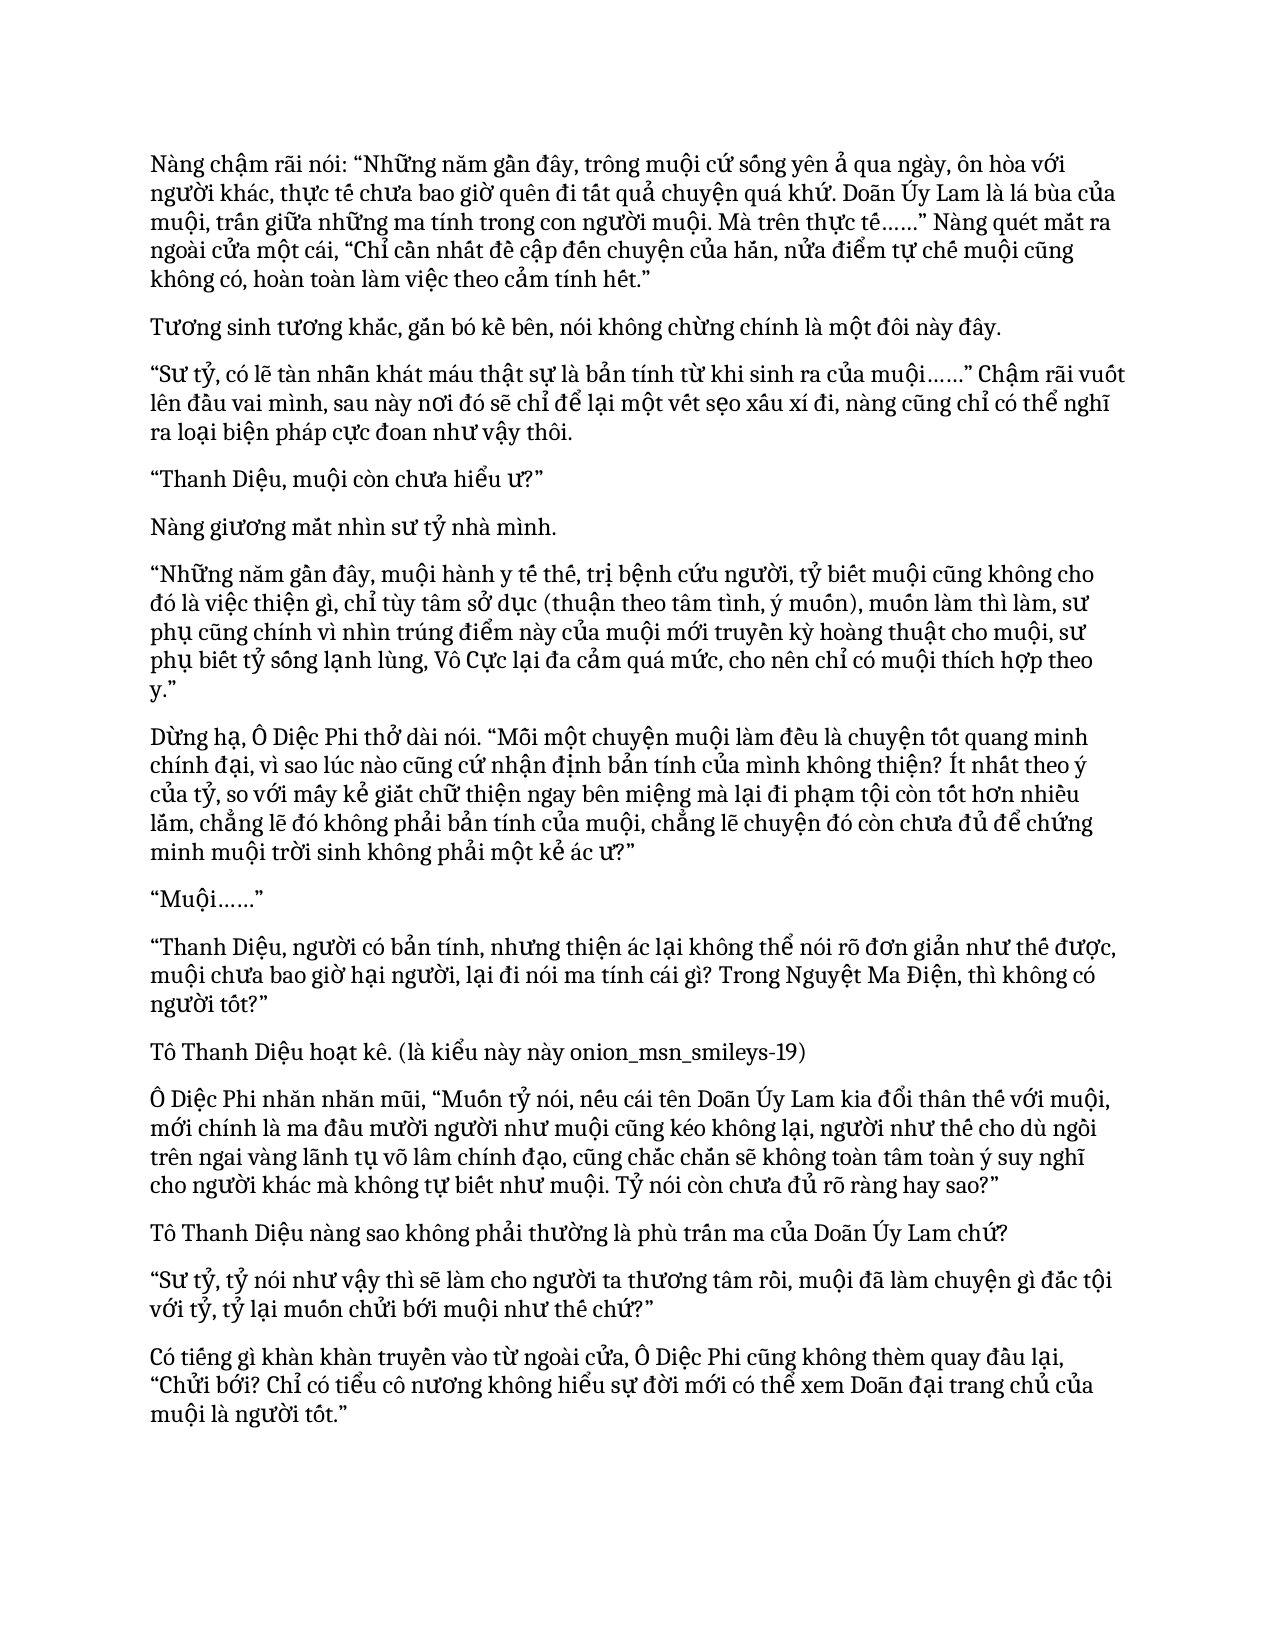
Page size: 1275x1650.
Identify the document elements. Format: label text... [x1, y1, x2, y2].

text Dừng hạ, Ô Diệc Phi thở dài nói. “Mỗi một chuyện muội làm đều là chuyện tốt quang minh chính đại, vì sao lúc nào cũng cứ nhận định bản tính của mình không thiện? Ít nhất theo ý của tỷ, so với mấy kẻ giắt chữ thiện ngay bên miệng mà lại đi phạm tội còn tốt hơn nhiều lắm, chẳng lẽ đó không phải bản tính của muội, chẳng lẽ chuyện đó còn chưa đủ để chứng minh muội trời sinh không phải một kẻ ác ư?” [150, 722, 1125, 866]
text “Thanh Diệu, muội còn chưa hiểu ư?” [150, 465, 1125, 494]
text Nàng chậm rãi nói: “Những năm gần đây, trông muội cứ sống yên ả qua ngày, ôn hòa với người khác, thực tế chưa bao giờ quên đi tất quả chuyện quá khứ. Doãn Úy Lam là lá bùa của muội, trấn giữa những ma tính trong con người muội. Mà trên thực tế……” Nàng quét mắt ra ngoài cửa một cái, “Chỉ cần nhất đề cập đến chuyện của hắn, nửa điểm tự chế muội cũng không có, hoàn toàn làm việc theo cảm tính hết.” [150, 150, 1125, 294]
text Tương sinh tương khắc, gắn bó kề bên, nói không chừng chính là một đôi này đây. [150, 312, 1125, 341]
text “Sư tỷ, tỷ nói như vậy thì sẽ làm cho người ta thương tâm rồi, muội đã làm chuyện gì đắc tội với tỷ, tỷ lại muốn chửi bới muội như thế chứ?” [150, 1266, 1125, 1324]
text Tô Thanh Diệu hoạt kê. (là kiểu này này onion_msn_smileys-19) [150, 1037, 1125, 1066]
text Tô Thanh Diệu nàng sao không phải thường là phù trấn ma của Doãn Úy Lam chứ? [150, 1219, 1125, 1247]
text Nàng giương mắt nhìn sư tỷ nhà mình. [150, 512, 1125, 541]
text Ô Diệc Phi nhăn nhăn mũi, “Muốn tỷ nói, nếu cái tên Doãn Úy Lam kia đổi thân thế với muội, mới chính là ma đầu mười người như muội cũng kéo không lại, người như thế cho dù ngồi trên ngai vàng lãnh tụ võ lâm chính đạo, cũng chắc chắn sẽ không toàn tâm toàn ý suy nghĩ cho người khác mà không tự biết như muội. Tỷ nói còn chưa đủ rõ ràng hay sao?” [150, 1085, 1125, 1200]
text “Thanh Diệu, người có bản tính, nhưng thiện ác lại không thể nói rõ đơn giản như thế được, muội chưa bao giờ hại người, lại đi nói ma tính cái gì? Trong Nguyệt Ma Điện, thì không có người tốt?” [150, 932, 1125, 1019]
text Có tiếng gì khàn khàn truyền vào từ ngoài cửa, Ô Diệc Phi cũng không thèm quay đầu lại, “Chửi bới? Chỉ có tiểu cô nương không hiểu sự đời mới có thể xem Doãn đại trang chủ của muội là người tốt.” [150, 1342, 1125, 1429]
text “Muội……” [150, 885, 1125, 914]
text “Những năm gần đây, muội hành y tế thế, trị bệnh cứu người, tỷ biết muội cũng không cho đó là việc thiện gì, chỉ tùy tâm sở dục (thuận theo tâm tình, ý muốn), muốn làm thì làm, sư phụ cũng chính vì nhìn trúng điểm này của muội mới truyền kỳ hoàng thuật cho muội, sư phụ biết tỷ sống lạnh lùng, Vô Cực lại đa cảm quá mức, cho nên chỉ có muội thích hợp theo y.” [150, 560, 1125, 704]
text “Sư tỷ, có lẽ tàn nhẫn khát máu thật sự là bản tính từ khi sinh ra của muội……” Chậm rãi vuốt lên đầu vai mình, sau này nơi đó sẽ chỉ để lại một vết sẹo xấu xí đi, nàng cũng chỉ có thể nghĩ ra loại biện pháp cực đoan như vậy thôi. [150, 360, 1125, 446]
